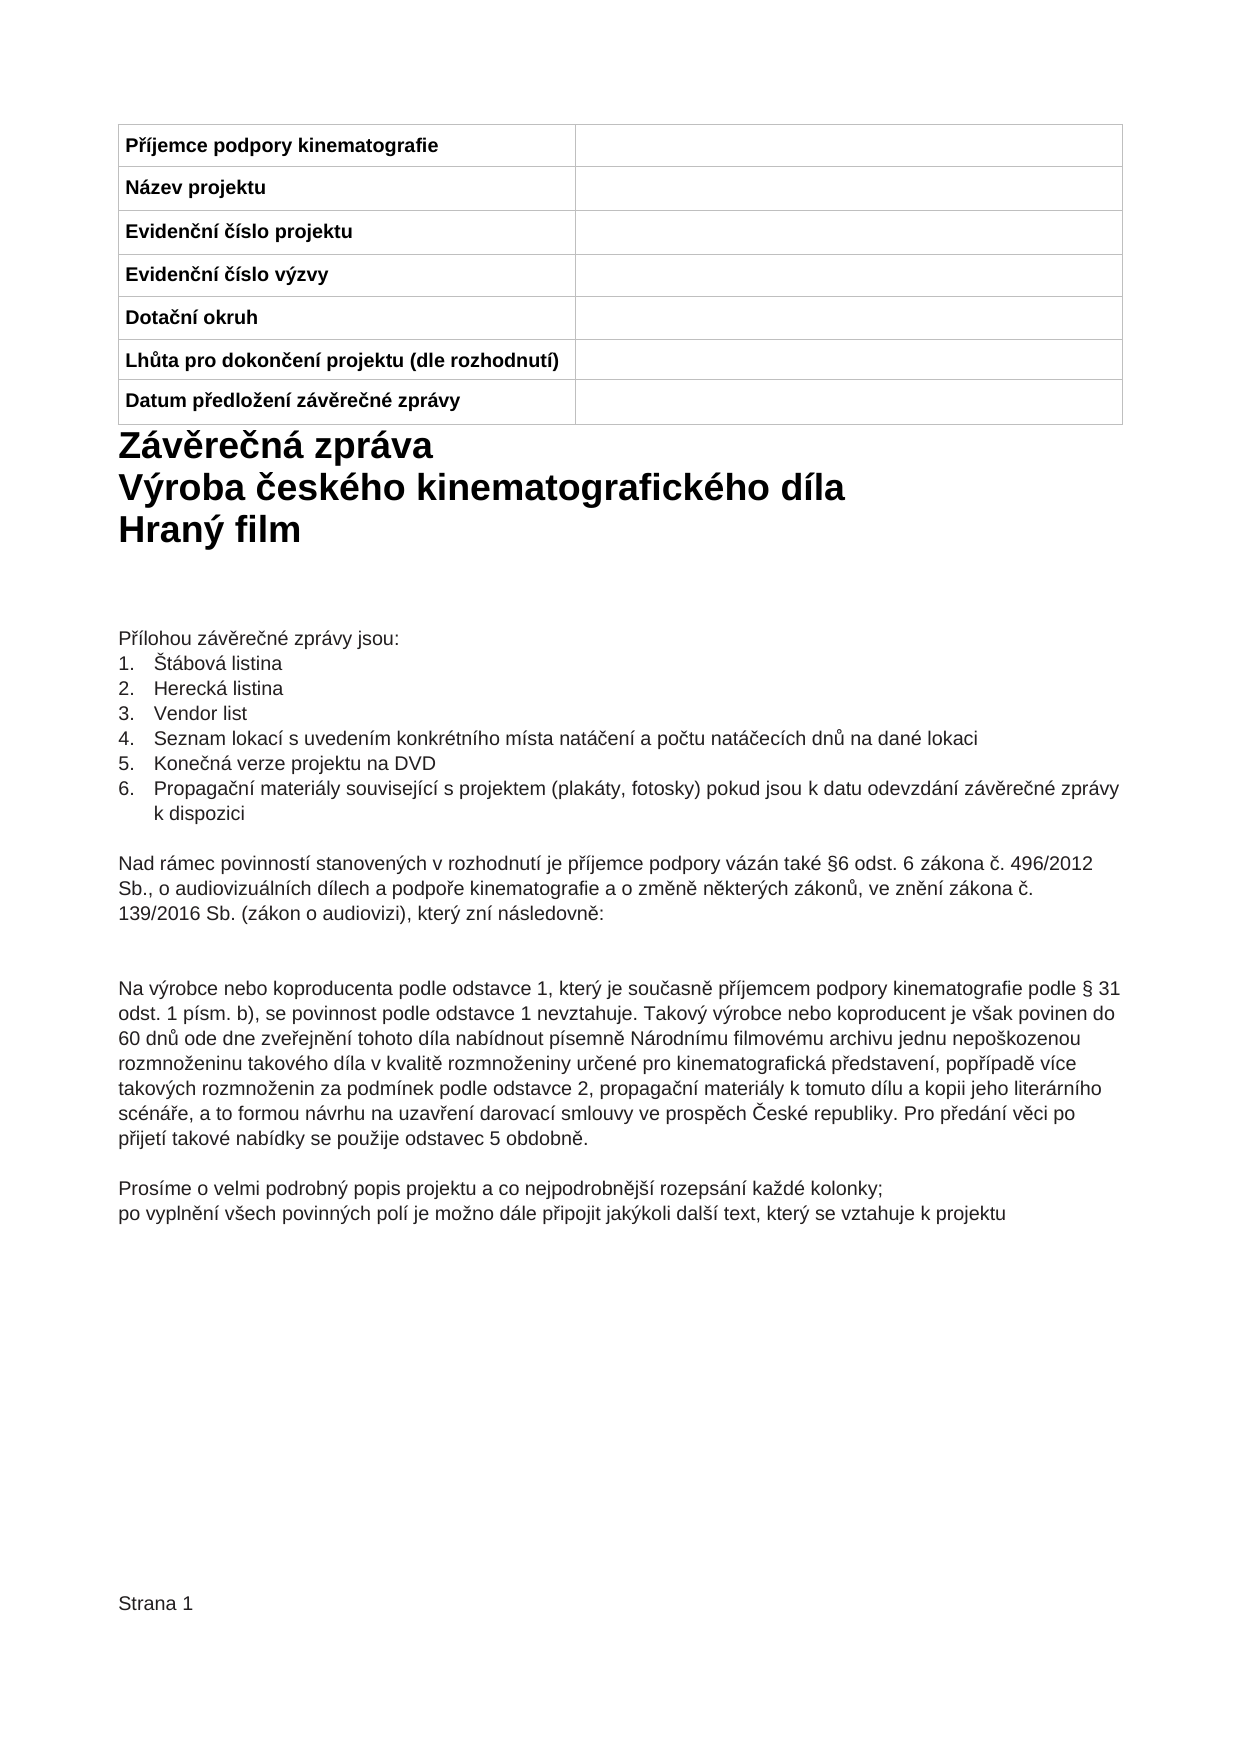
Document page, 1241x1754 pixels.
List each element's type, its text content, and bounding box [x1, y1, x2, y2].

table_header Příjemce podpory kinematografie [119, 125, 575, 166]
text Štábová listina [118, 650, 1122, 675]
text Konečná verze projektu na DVD [118, 750, 1122, 775]
text Propagační materiály související s projektem (plakáty, fotosky) pokud jsou k datu odevzdání závěrečné zprávy k dispozici [118, 775, 1122, 825]
subtitle Závěrečná zpráva [118, 425, 1122, 467]
table_cell [576, 380, 1122, 424]
text Seznam lokací s uvedením konkrétního místa natáčení a počtu natáčecích dnů na dané lokaci [118, 725, 1122, 750]
table_header [576, 125, 1122, 166]
table_cell Evidenční číslo projektu [119, 211, 575, 253]
text Nad rámec povinností stanovených v rozhodnutí je příjemce podpory vázán také §6 odst. 6 zákona č. 496/2012 Sb., o audiovizuálních dílech a podpoře kinematografie a o změně některých zákonů, ve znění zákona č. 139/2016 Sb. (zákon o audiovizi), který zní následovně: [118, 850, 1122, 925]
table_cell [576, 297, 1122, 339]
table_cell Název projektu [119, 167, 575, 210]
table_cell Lhůta pro dokončení projektu (dle rozhodnutí) [119, 340, 575, 379]
text Herecká listina [118, 675, 1122, 700]
table_cell Datum předložení závěrečné zprávy [119, 380, 575, 424]
table_cell Evidenční číslo výzvy [119, 255, 575, 296]
table_cell [576, 211, 1122, 253]
table_cell [576, 255, 1122, 296]
table_cell [576, 167, 1122, 210]
subtitle Výroba českého kinematografického díla [118, 467, 1122, 509]
text Prosíme o velmi podrobný popis projektu a co nejpodrobnější rozepsání každé kolonky; [118, 1175, 1122, 1200]
table_cell Dotační okruh [119, 297, 575, 339]
table_cell [576, 340, 1122, 379]
text po vyplnění všech povinných polí je možno dále připojit jakýkoli další text, který se vztahuje k projektu [118, 1200, 1122, 1225]
text Vendor list [118, 700, 1122, 725]
text Přílohou závěrečné zprávy jsou: [118, 625, 1122, 650]
text Na výrobce nebo koproducenta podle odstavce 1, který je současně příjemcem podpory kinematografie podle § 31 odst. 1 písm. b), se povinnost podle odstavce 1 nevztahuje. Takový výrobce nebo koproducent je však povinen do 60 dnů ode dne zveřejnění tohoto díla nabídnout písemně Národnímu filmovému archivu jednu nepoškozenou rozmnoženinu takového díla v kvalitě rozmnoženiny určené pro kinematografická představení, popřípadě více takových rozmnoženin za podmínek podle odstavce 2, propagační materiály k tomuto dílu a kopii jeho literárního scénáře, a to formou návrhu na uzavření darovací smlouvy ve prospěch České republiky. Pro předání věci po přijetí takové nabídky se použije odstavec 5 obdobně. [118, 975, 1122, 1150]
subtitle Hraný film [118, 509, 1122, 550]
